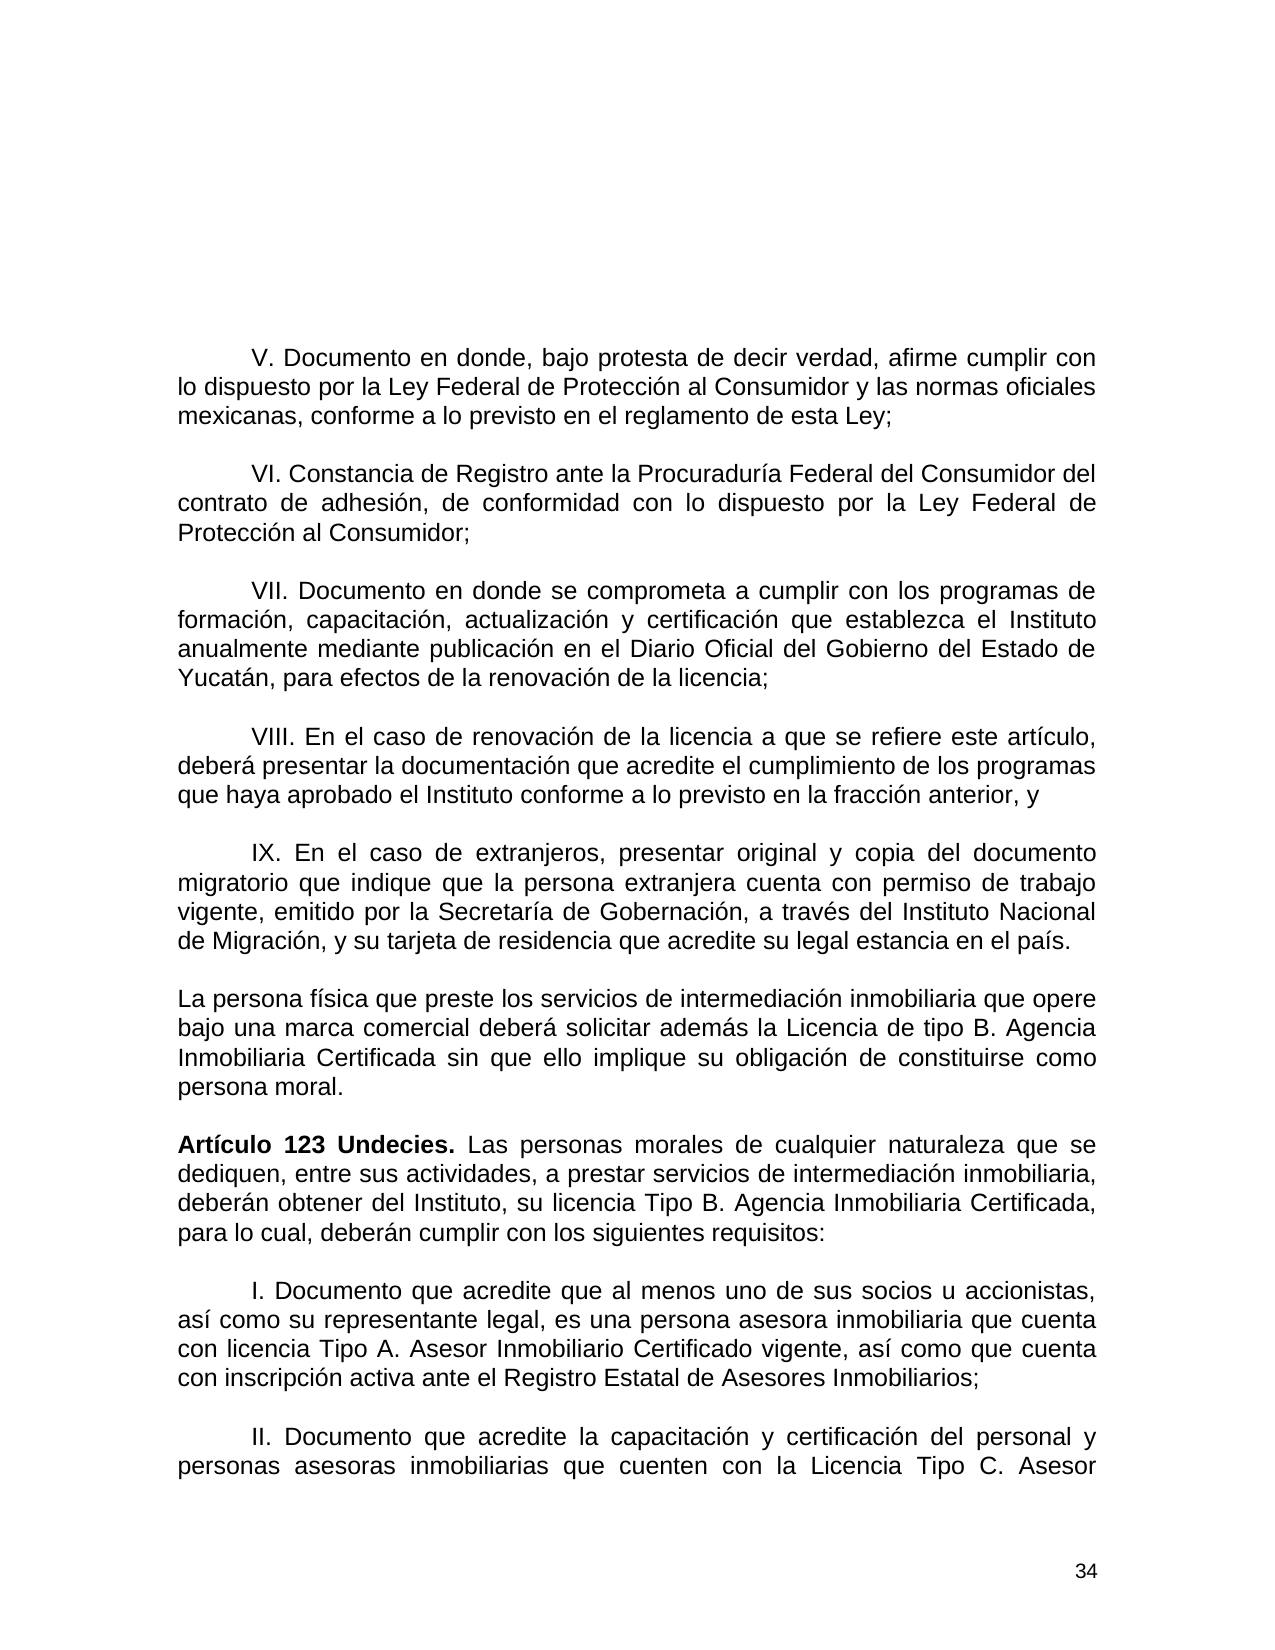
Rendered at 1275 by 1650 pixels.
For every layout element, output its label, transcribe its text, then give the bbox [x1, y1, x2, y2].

text La persona física que preste los servicios de intermediación inmobiliaria que opere bajo una marca comercial deberá solicitar además la Licencia de tipo B. Agencia Inmobiliaria Certificada sin que ello implique su obligación de constituirse como persona moral. [177, 984, 1098, 1101]
text I. Documento que acredite que al menos uno de sus socios u accionistas, así como su representante legal, es una persona asesora inmobiliaria que cuenta con licencia Tipo A. Asesor Inmobiliario Certificado vigente, así como que cuenta con inscripción activa ante el Registro Estatal de Asesores Inmobiliarios; [177, 1276, 1098, 1393]
text VIII. En el caso de renovación de la licencia a que se refiere este artículo, deberá presentar la documentación que acredite el cumplimiento de los programas que haya aprobado el Instituto conforme a lo previsto en la fracción anterior, y [177, 722, 1098, 809]
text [177, 1422, 1098, 1480]
text VII. Documento en donde se comprometa a cumplir con los programas de formación, capacitación, actualización y certificación que establezca el Instituto anualmente mediante publicación en el Diario Oficial del Gobierno del Estado de Yucatán, para efectos de la renovación de la licencia; [177, 576, 1098, 693]
text IX. En el caso de extranjeros, presentar original y copia del documento migratorio que indique que la persona extranjera cuenta con permiso de trabajo vigente, emitido por la Secretaría de Gobernación, a través del Instituto Nacional de Migración, y su tarjeta de residencia que acredite su legal estancia en el país. [177, 838, 1098, 955]
text VI. Constancia de Registro ante la Procuraduría Federal del Consumidor del contrato de adhesión, de conformidad con lo dispuesto por la Ley Federal de Protección al Consumidor; [177, 459, 1098, 547]
text Artículo 123 Undecies. Las personas morales de cualquier naturaleza que se dediquen, entre sus actividades, a prestar servicios de intermediación inmobiliaria, deberán obtener del Instituto, su licencia Tipo B. Agencia Inmobiliaria Certificada, para lo cual, deberán cumplir con los siguientes requisitos: [177, 1130, 1098, 1247]
text V. Documento en donde, bajo protesta de decir verdad, afirme cumplir con lo dispuesto por la Ley Federal de Protección al Consumidor y las normas oficiales mexicanas, conforme a lo previsto en el reglamento de esta Ley; [177, 343, 1098, 430]
